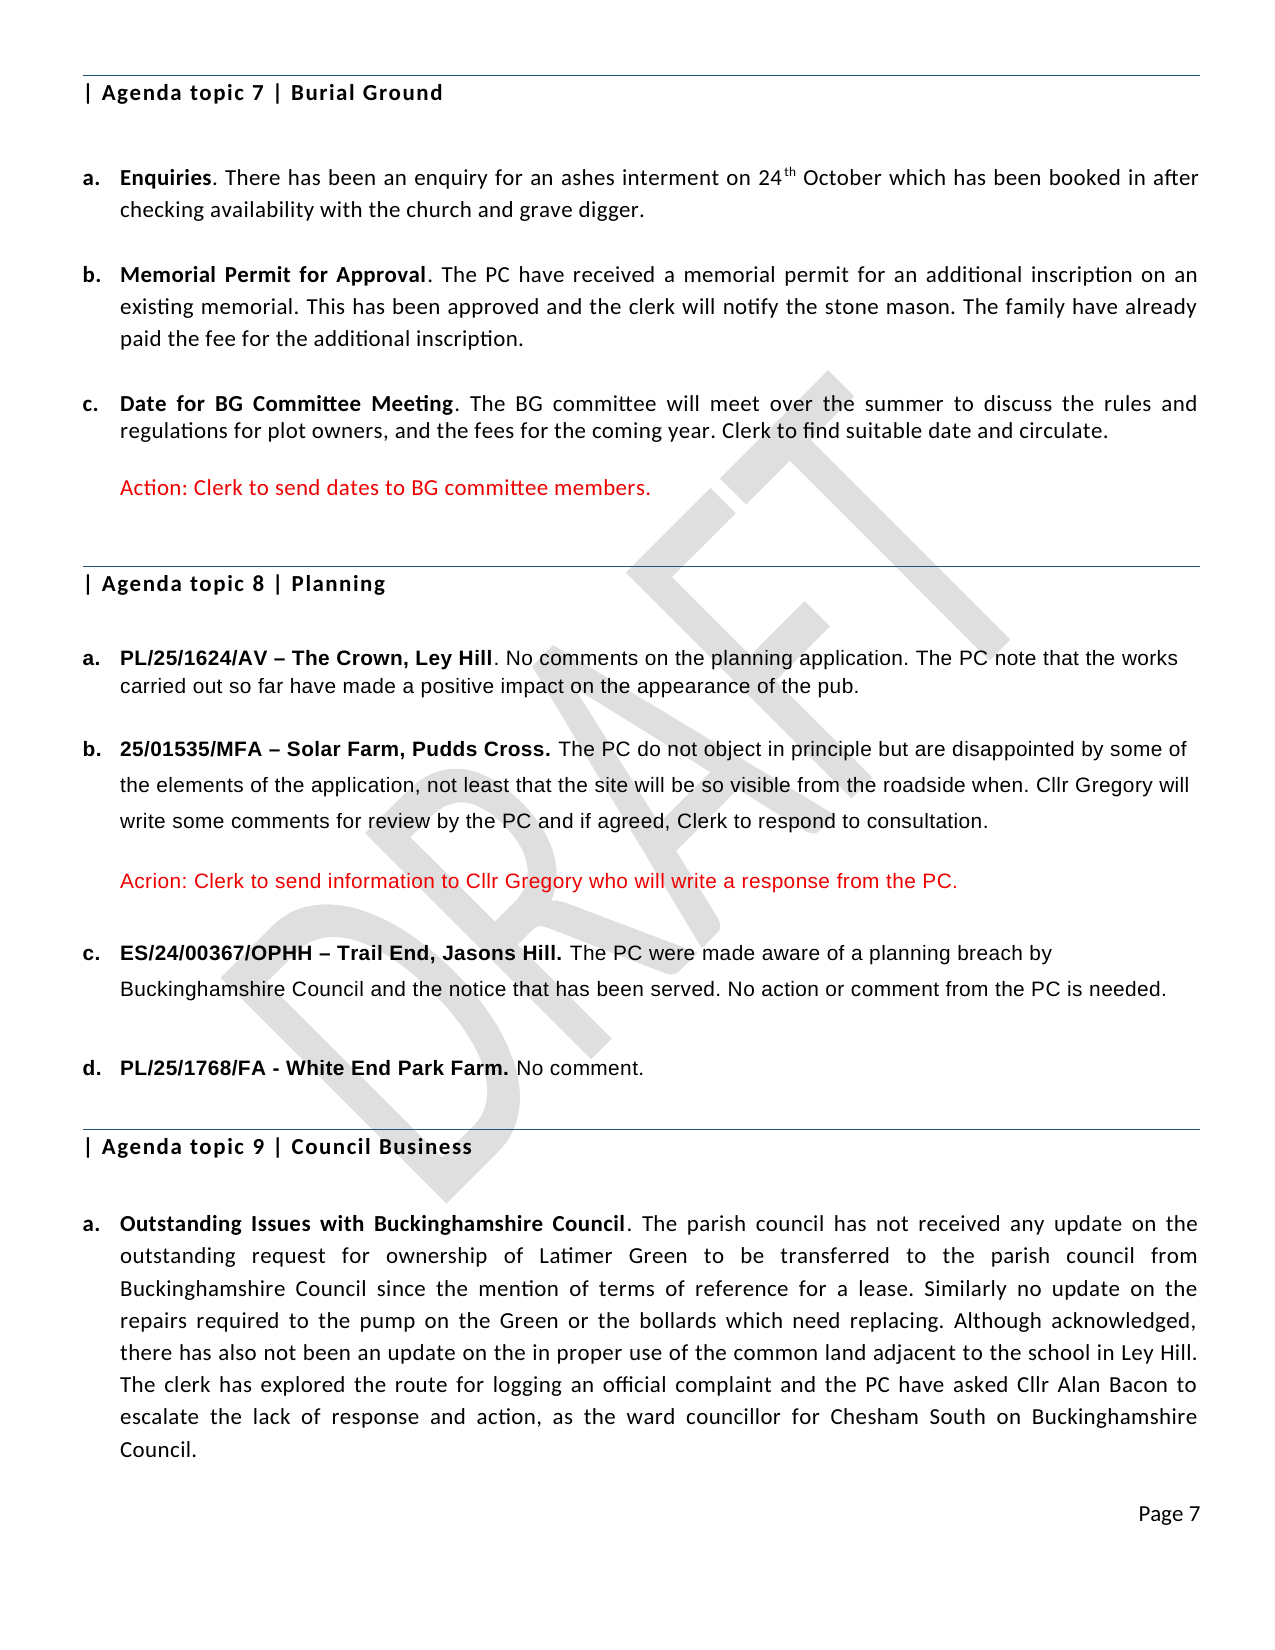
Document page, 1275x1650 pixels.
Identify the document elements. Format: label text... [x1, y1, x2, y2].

list Enquiries. There has been an enquiry for an ashes interment on 24th October which has been booked in after checking availability with the church and grave digger. [82, 163, 1200, 223]
list Outstanding Issues with Buckinghamshire Council. The parish council has not received any update on the outstanding request for ownership of Latimer Green to be transferred to the parish council from Buckinghamshire Council since the mention of terms of reference for a lease. Similarly no update on the repairs required to the pump on the Green or the bollards which need replacing. Although acknowledged, there has also not been an update on the in proper use of the common land adjacent to the school in Ley Hill. The clerk has explored the route for logging an official complaint and the PC have asked Cllr Alan Bacon to escalate the lack of response and action, as the ward councillor for Chesham South on Buckinghamshire Council. [82, 1209, 1200, 1463]
list PL/25/1768/FA - White End Park Farm. No comment. [82, 1056, 1200, 1080]
list Acrion: Clerk to send information to Cllr Gregory who will write a response from the PC. [120, 869, 1200, 893]
list Action: Clerk to send dates to BG committee members. [120, 473, 1200, 501]
list ES/24/00367/OPHH – Trail End, Jasons Hill. The PC were made aware of a planning breach by Buckinghamshire Council and the notice that has been served. No action or comment from the PC is needed. [82, 941, 1200, 1001]
subtitle | 9 | Council Business [82, 1130, 1200, 1161]
list Memorial Permit for Approval. The PC have received a memorial permit for an additional inscription on an existing memorial. This has been approved and the clerk will notify the stone mason. The family have already paid the fee for the additional inscription. [82, 260, 1200, 352]
list PL/25/1624/AV – The Crown, Ley Hill. No comments on the planning application. The PC note that the works carried out so far have made a positive impact on the appearance of the pub. [82, 646, 1200, 698]
subtitle | 8 | Planning [82, 567, 1200, 597]
subtitle | Agenda topic 7 | Burial Ground [82, 76, 1200, 106]
list Date for BG Committee Meeting. The BG committee will meet over the summer to discuss the rules and regulations for plot owners, and the fees for the coming year. Clerk to find suitable date and circulate. [82, 389, 1200, 445]
list 25/01535/MFA – Solar Farm, Pudds Cross. The PC do not object in principle but are disappointed by some of the elements of the application, not least that the site will be so visible from the roadside when. Cllr Gregory will write some comments for review by the PC and if agreed, Clerk to respond to consultation. [82, 737, 1200, 833]
